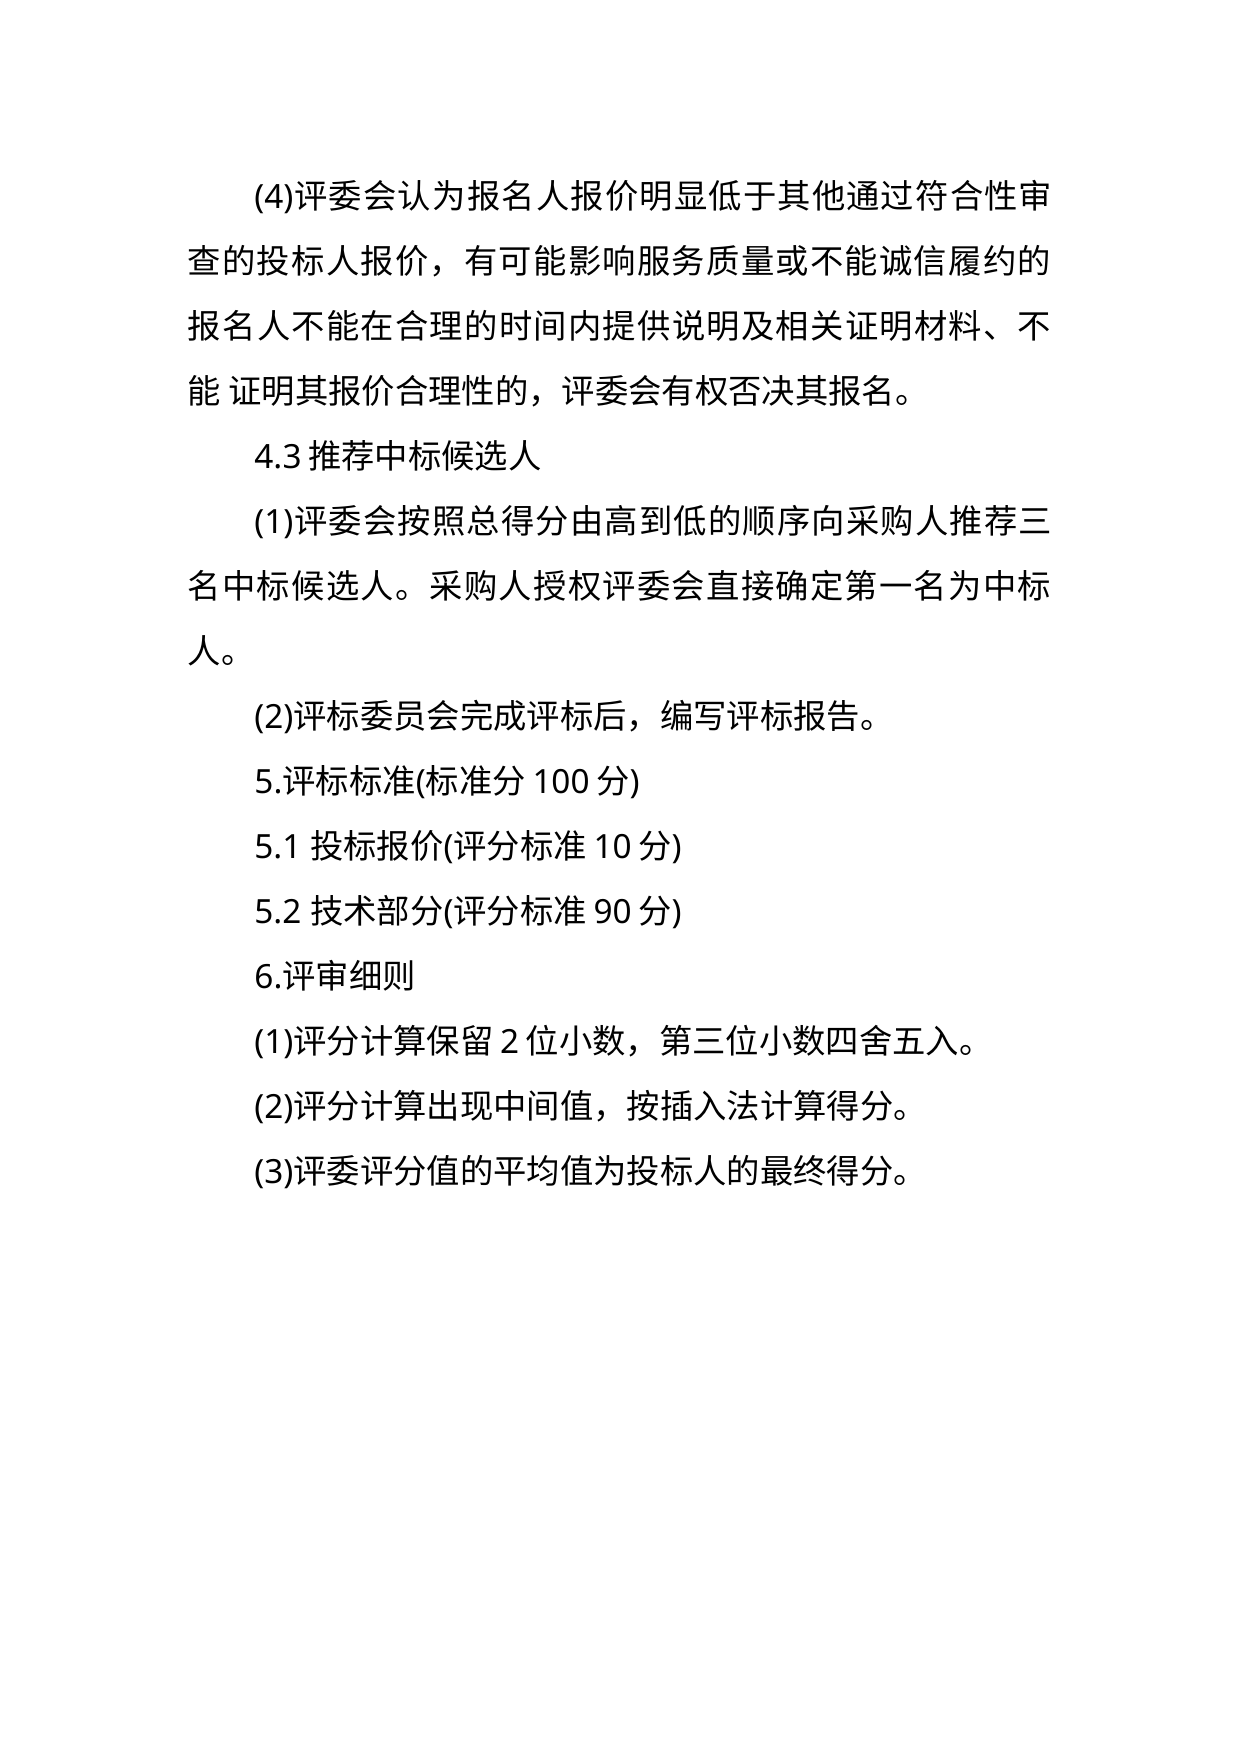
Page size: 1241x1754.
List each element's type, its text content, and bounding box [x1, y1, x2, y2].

text (1)评分计算保留2位小数，第三位小数四舍五入。 [187, 1007, 1053, 1072]
text 6.评审细则 [187, 942, 1053, 1007]
text (2)评标委员会完成评标后，编写评标报告。 [187, 682, 1053, 747]
text (3)评委评分值的平均值为投标人的最终得分。 [187, 1137, 1053, 1202]
text (4)评委会认为报名人报价明显低于其他通过符合性审查的投标人报价，有可能影响服务质量或不能诚信履约的，报名人不能在合理的时间内提供说明及相关证明材料、不能 证明其报价合理性的，评委会有权否决其报名。 [187, 162, 1053, 422]
text 4.3推荐中标候选人 [187, 422, 1053, 487]
text 5.1 投标报价(评分标准10分) [187, 812, 1053, 877]
text (1)评委会按照总得分由高到低的顺序向采购人推荐三名中标候选人。采购人授权评委会直接确定第一名为中标人。 [187, 487, 1053, 682]
text 5.2 技术部分(评分标准90分) [187, 877, 1053, 942]
text 5.评标标准(标准分100分) [187, 747, 1053, 812]
text (2)评分计算出现中间值，按插入法计算得分。 [187, 1072, 1053, 1137]
